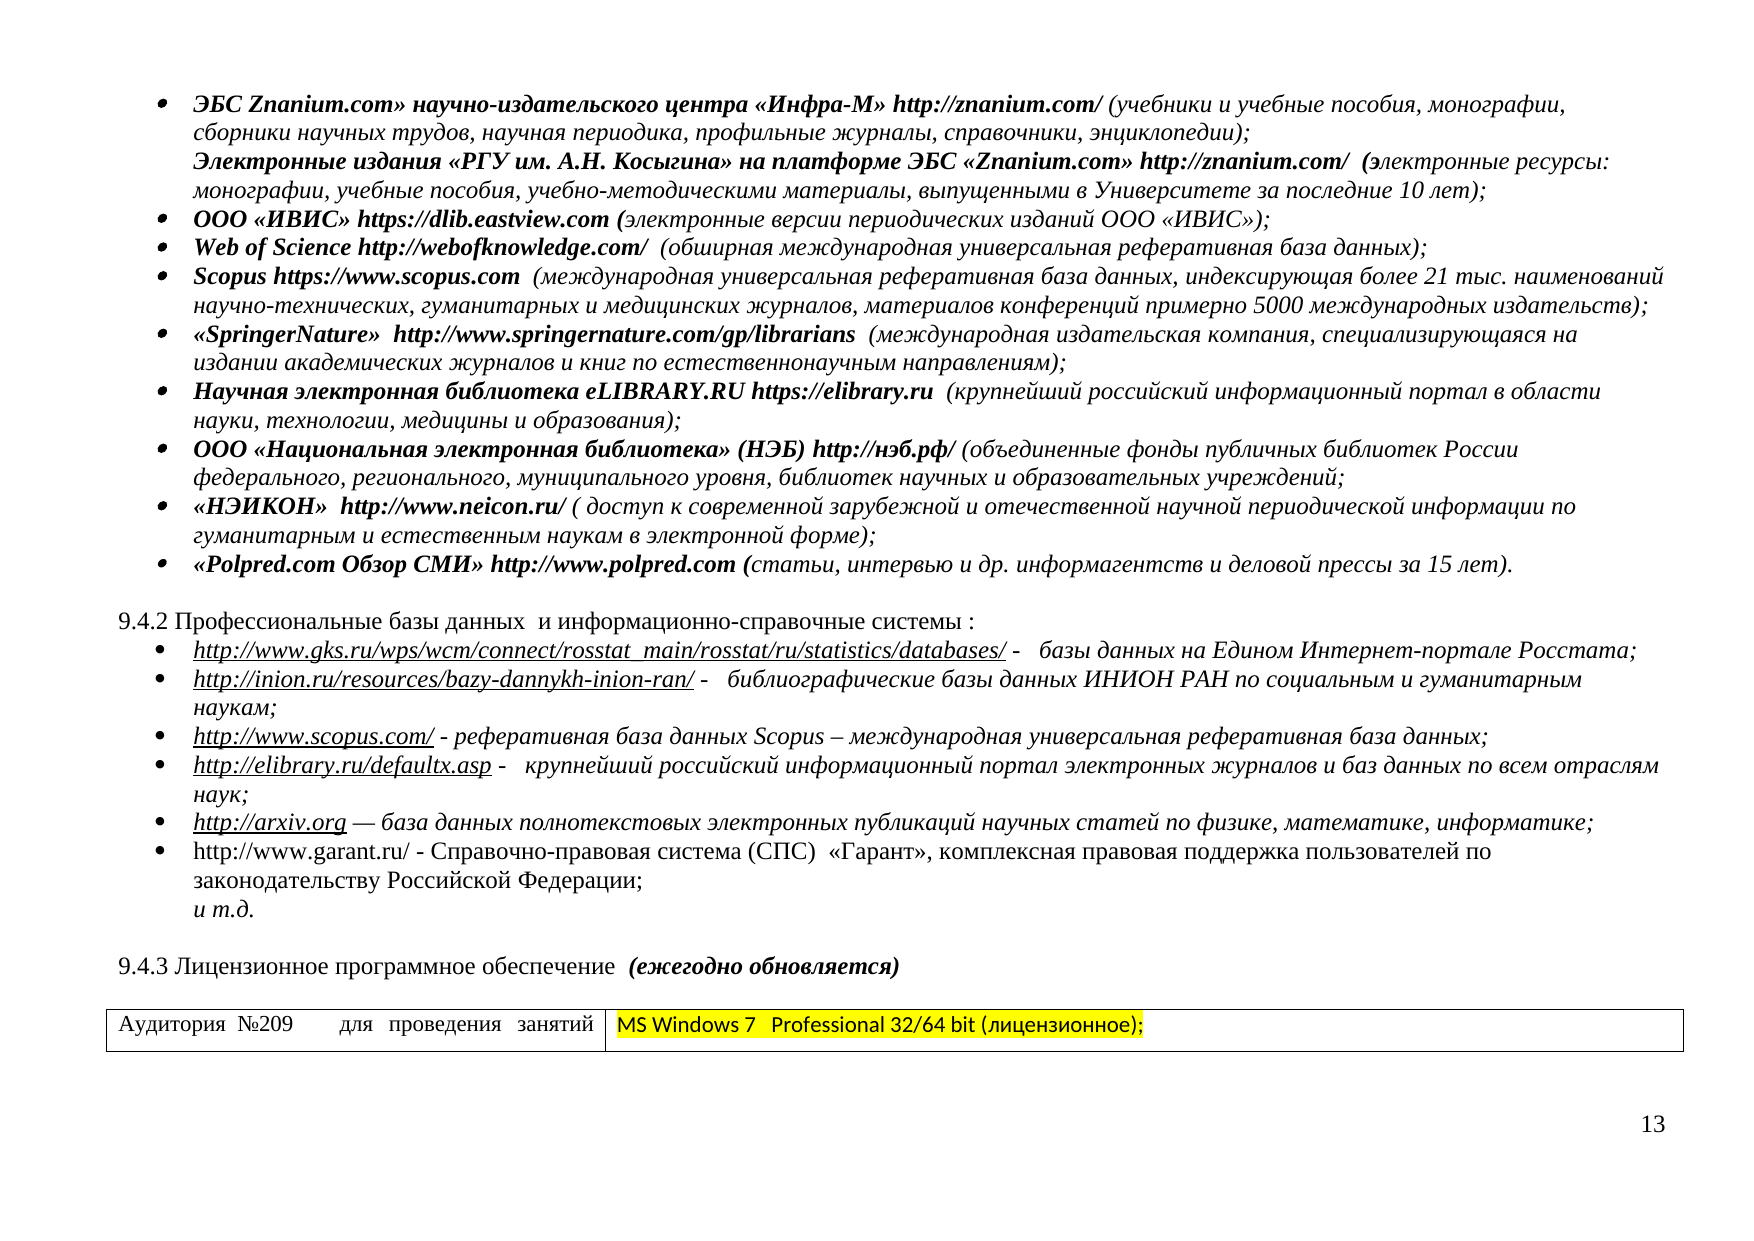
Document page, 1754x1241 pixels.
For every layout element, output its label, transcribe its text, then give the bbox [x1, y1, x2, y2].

list http://inion.ru/resources/bazy-dannykh-inion-ran/ - библиографические базы данных ИНИОН РАН по социальным и гуманитарным наукам; [156, 664, 1665, 721]
text и т.д. [193, 894, 1665, 922]
list «НЭИКОН» http://www.neicon.ru/ ( доступ к современной зарубежной и отечественной научной периодической информации по гуманитарным и естественным наукам в электронной форме); [156, 491, 1665, 549]
list http://www.garant.ru/ - Справочно-правовая система (СПС) «Гарант», комплексная правовая поддержка пользователей по законодательству Российской Федерации; [156, 836, 1665, 894]
list http://elibrary.ru/defaultx.asp - крупнейший российский информационный портал электронных журналов и баз данных по всем отраслям наук; [156, 750, 1665, 807]
list http://www.scopus.com/ - реферативная база данных Scopus – международная универсальная реферативная база данных; [156, 721, 1665, 750]
list http://arxiv.org — база данных полнотекстовых электронных публикаций научных статей по физике, математике, информатике; [156, 807, 1665, 836]
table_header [606, 1010, 1683, 1051]
text Электронные издания «РГУ им. А.Н. Косыгина» на платформе ЭБС «Znanium.com» http://znanium.com/ (электронные ресурсы: монографии, учебные пособия, учебно-методическими материалы, выпущенными в Университете за последние 10 лет); [193, 146, 1665, 204]
list http://www.gks.ru/wps/wcm/connect/rosstat_main/rosstat/ru/statistics/databases/ - базы данных на Едином Интернет-портале Росстата; [156, 635, 1665, 664]
text 9.4.2 Профессиональные базы данных и информационно-справочные системы : [118, 606, 1665, 635]
list ООО «Национальная электронная библиотека» (НЭБ) http://нэб.рф/ (объединенные фонды публичных библиотек России федерального, регионального, муниципального уровня, библиотек научных и образовательных учреждений; [156, 434, 1665, 491]
list Научная электронная библиотека еLIBRARY.RU https://elibrary.ru (крупнейший российский информационный портал в области науки, технологии, медицины и образования); [156, 376, 1665, 434]
list ЭБС Znanium.com» научно-издательского центра «Инфра-М» http://znanium.com/ (учебники и учебные пособия, монографии, сборники научных трудов, научная периодика, профильные журналы, справочники, энциклопедии); [156, 89, 1665, 146]
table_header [107, 1010, 605, 1051]
text 9.4.3 Лицензионное программное обеспечение (ежегодно обновляется) [118, 951, 1665, 980]
list Scopus https://www.scopus.com (международная универсальная реферативная база данных, индексирующая более 21 тыс. наименований научно-технических, гуманитарных и медицинских журналов, материалов конференций примерно 5000 международных издательств); [156, 261, 1665, 319]
list Web of Science http://webofknowledge.com/ (обширная международная универсальная реферативная база данных); [156, 232, 1665, 261]
list «SpringerNature» http://www.springernature.com/gp/librarians (международная издательская компания, специализирующаяся на издании академических журналов и книг по естественнонаучным направлениям); [156, 319, 1665, 376]
list ООО «ИВИС» https://dlib.eastview.com (электронные версии периодических изданий ООО «ИВИС»); [156, 204, 1665, 232]
list «Polpred.com Обзор СМИ» http://www.polpred.com (статьи, интервью и др. информагентств и деловой прессы за 15 лет). [156, 549, 1665, 577]
